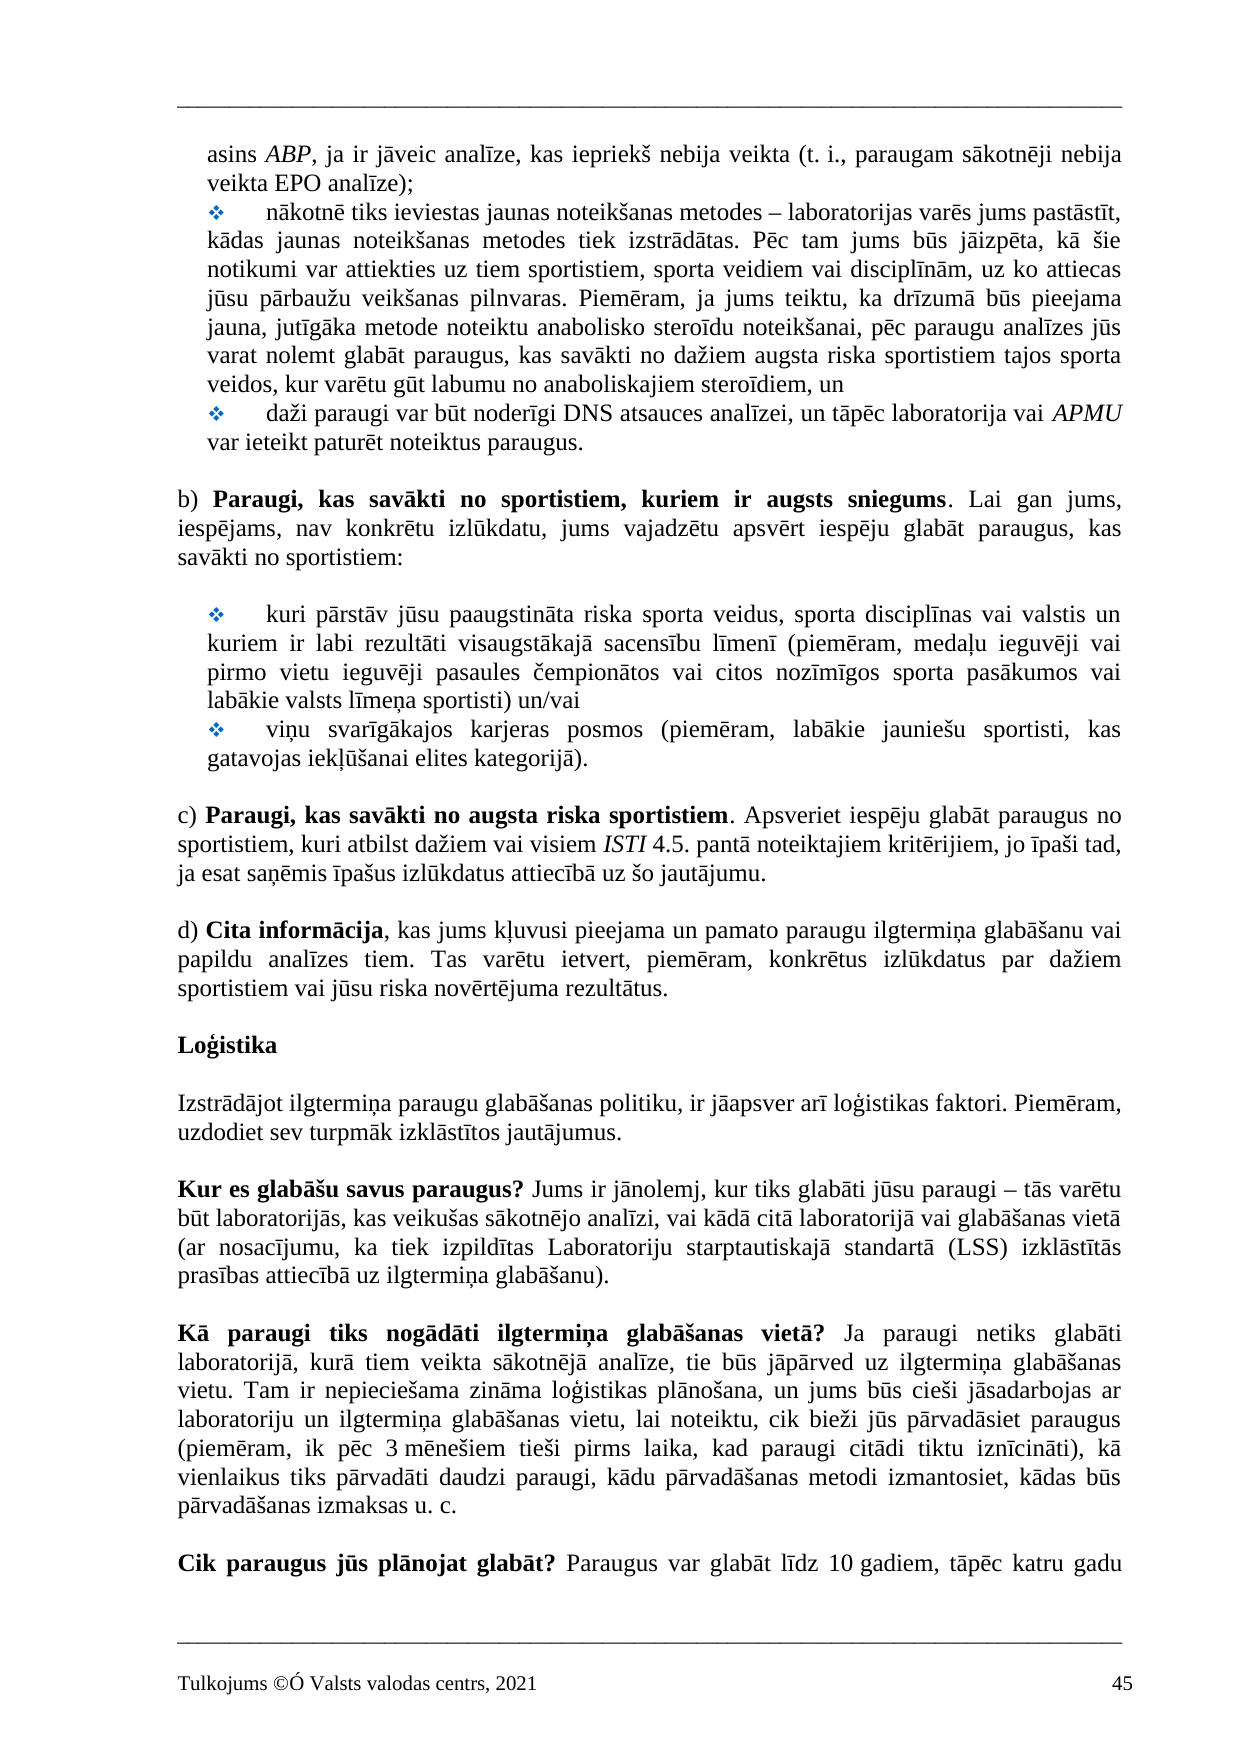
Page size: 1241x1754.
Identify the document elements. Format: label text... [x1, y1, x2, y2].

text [177, 1548, 1122, 1577]
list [207, 139, 1122, 197]
text Kā paraugi tiks nogādāti ilgtermiņa glabāšanas vietā? Ja paraugi netiks glabāti laboratorijā, kurā tiem veikta sākotnējā analīze, tie būs jāpārved uz ilgtermiņa glabāšanas vietu. Tam ir nepieciešama zināma loģistikas plānošana, un jums būs cieši jāsadarbojas ar laboratoriju un ilgtermiņa glabāšanas vietu, lai noteiktu, cik bieži jūs pārvadāsiet paraugus (piemēram, ik pēc 3 mēnešiem tieši pirms laika, kad paraugi citādi tiktu iznīcināti), kā vienlaikus tiks pārvadāti daudzi paraugi, kādu pārvadāšanas metodi izmantosiet, kādas būs pārvadāšanas izmaksas u. c. [177, 1318, 1122, 1519]
list kuri pārstāv jūsu paaugstināta riska sporta veidus, sporta disciplīnas vai valstis un kuriem ir labi rezultāti visaugstākajā sacensību līmenī (piemēram, medaļu ieguvēji vai pirmo vietu ieguvēji pasaules čempionātos vai citos nozīmīgos sporta pasākumos vai labākie valsts līmeņa sportisti) un/vai [207, 599, 1122, 714]
list daži paraugi var būt noderīgi DNS atsauces analīzei, un tāpēc laboratorija vai APMU var ieteikt paturēt noteiktus paraugus. [207, 398, 1122, 455]
text Izstrādājot ilgtermiņa paraugu glabāšanas politiku, ir jāapsver arī loģistikas faktori. Piemēram, uzdodiet sev turpmāk izklāstītos jautājumus. [177, 1088, 1122, 1145]
list viņu svarīgākajos karjeras posmos (piemēram, labākie jauniešu sportisti, kas gatavojas iekļūšanai elites kategorijā). [207, 714, 1122, 772]
subtitle Loģistika [177, 1030, 1122, 1059]
list nākotnē tiks ieviestas jaunas noteikšanas metodes – laboratorijas varēs jums pastāstīt, kādas jaunas noteikšanas metodes tiek izstrādātas. Pēc tam jums būs jāizpēta, kā šie notikumi var attiekties uz tiem sportistiem, sporta veidiem vai disciplīnām, uz ko attiecas jūsu pārbaužu veikšanas pilnvaras. Piemēram, ja jums teiktu, ka drīzumā būs pieejama jauna, jutīgāka metode noteiktu anabolisko steroīdu noteikšanai, pēc paraugu analīzes jūs varat nolemt glabāt paraugus, kas savākti no dažiem augsta riska sportistiem tajos sporta veidos, kur varētu gūt labumu no anaboliskajiem steroīdiem, un [207, 197, 1122, 398]
text c) Paraugi, kas savākti no augsta riska sportistiem. Apsveriet iespēju glabāt paraugus no sportistiem, kuri atbilst dažiem vai visiem ISTI 4.5. pantā noteiktajiem kritērijiem, jo īpaši tad, ja esat saņēmis īpašus izlūkdatus attiecībā uz šo jautājumu. [177, 800, 1122, 887]
text Kur es glabāšu savus paraugus? Jums ir jānolemj, kur tiks glabāti jūsu paraugi – tās varētu būt laboratorijās, kas veikušas sākotnējo analīzi, vai kādā citā laboratorijā vai glabāšanas vietā (ar nosacījumu, ka tiek izpildītas Laboratoriju starptautiskajā standartā (LSS) izklāstītās prasības attiecībā uz ilgtermiņa glabāšanu). [177, 1174, 1122, 1289]
text d) Cita informācija, kas jums kļuvusi pieejama un pamato paraugu ilgtermiņa glabāšanu vai papildu analīzes tiem. Tas varētu ietvert, piemēram, konkrētus izlūkdatus par dažiem sportistiem vai jūsu riska novērtējuma rezultātus. [177, 915, 1122, 1002]
text b) Paraugi, kas savākti no sportistiem, kuriem ir augsts sniegums. Lai gan jums, iespējams, nav konkrētu izlūkdatu, jums vajadzētu apsvērt iespēju glabāt paraugus, kas savākti no sportistiem: [177, 484, 1122, 570]
